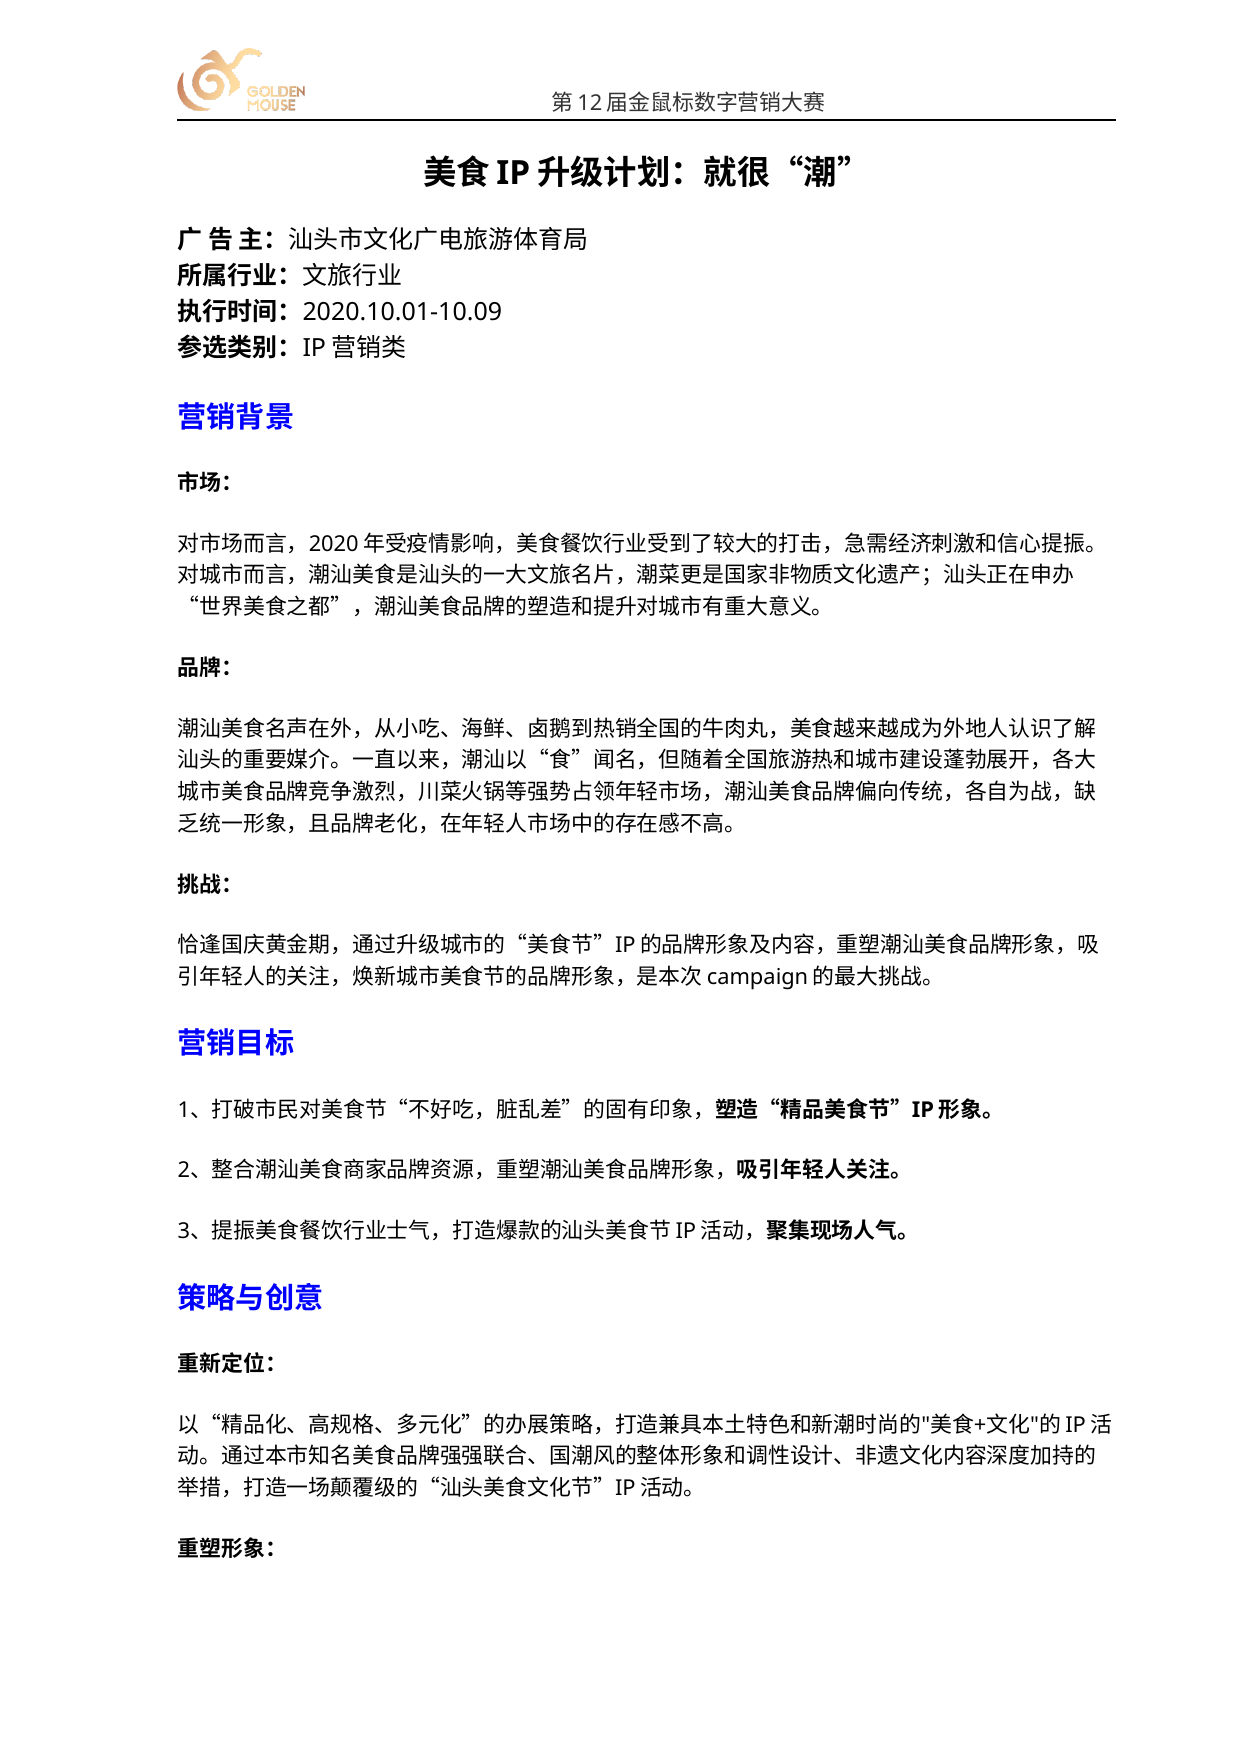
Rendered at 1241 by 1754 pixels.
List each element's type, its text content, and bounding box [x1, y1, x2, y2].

text 广 告 主：汕头市文化广电旅游体育局 [177, 219, 1116, 255]
text 以“精品化、高规格、多元化”的办展策略，打造兼具本土特色和新潮时尚的"美食+文化"的IP活动。通过本市知名美食品牌强强联合、国潮风的整体形象和调性设计、非遗文化内容深度加持的举措，打造一场颠覆级的“汕头美食文化节”IP活动。 [177, 1407, 1116, 1502]
text 1、打破市民对美食节“不好吃，脏乱差”的固有印象，塑造“精品美食节”IP形象。 [177, 1092, 1116, 1123]
text 品牌： [177, 650, 1116, 682]
text 挑战： [177, 867, 1116, 898]
text 重塑形象： [177, 1531, 1116, 1563]
picture [177, 48, 305, 111]
text 潮汕美食名声在外，从小吃、海鲜、卤鹅到热销全国的牛肉丸，美食越来越成为外地人认识了解汕头的重要媒介。一直以来，潮汕以“食”闻名，但随着全国旅游热和城市建设蓬勃展开，各大城市美食品牌竞争激烈，川菜火锅等强势占领年轻市场，潮汕美食品牌偏向传统，各自为战，缺乏统一形象，且品牌老化，在年轻人市场中的存在感不高。 [177, 711, 1116, 837]
text 执行时间：2020.10.01-10.09 [177, 292, 1116, 328]
text 策略与创意 [177, 1274, 1116, 1317]
text 2、整合潮汕美食商家品牌资源，重塑潮汕美食品牌形象，吸引年轻人关注。 [177, 1152, 1116, 1184]
text 参选类别：IP营销类 [177, 328, 1116, 364]
text 美食IP升级计划：就很“潮” [177, 146, 1116, 194]
text 营销目标 [177, 1020, 1116, 1062]
text 市场： [177, 465, 1116, 496]
text 营销背景 [177, 393, 1116, 436]
text 重新定位： [177, 1346, 1116, 1377]
text 对市场而言，2020年受疫情影响，美食餐饮行业受到了较大的打击，急需经济刺激和信心提振。对城市而言，潮汕美食是汕头的一大文旅名片，潮菜更是国家非物质文化遗产；汕头正在申办“世界美食之都”，潮汕美食品牌的塑造和提升对城市有重大意义。 [177, 526, 1116, 621]
text 所属行业：文旅行业 [177, 255, 1116, 292]
text 恰逢国庆黄金期，通过升级城市的“美食节”IP的品牌形象及内容，重塑潮汕美食品牌形象，吸引年轻人的关注，焕新城市美食节的品牌形象，是本次campaign的最大挑战。 [177, 927, 1116, 991]
text 3、提振美食餐饮行业士气，打造爆款的汕头美食节IP活动，聚集现场人气。 [177, 1213, 1116, 1245]
